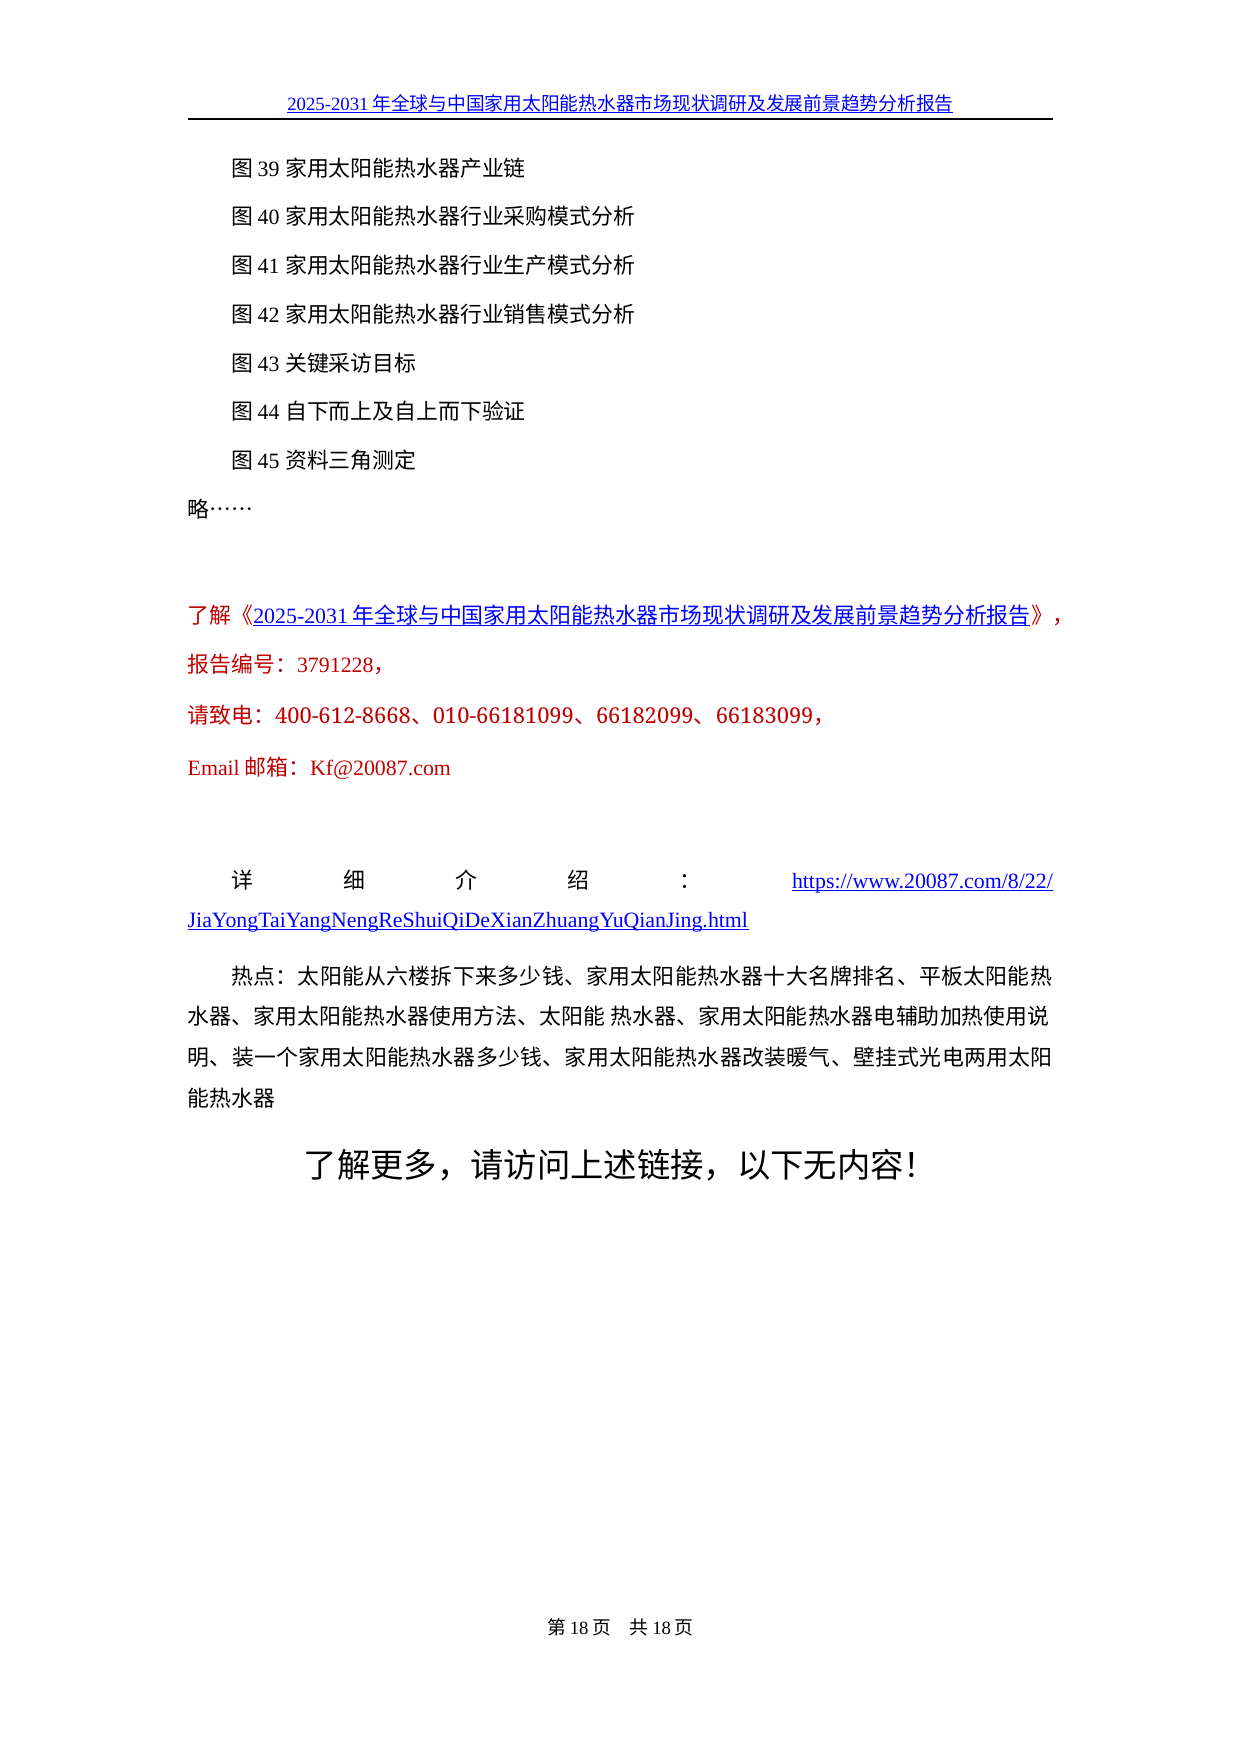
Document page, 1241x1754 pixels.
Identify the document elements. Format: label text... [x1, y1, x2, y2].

text 热点：太阳能从六楼拆下来多少钱、家用太阳能热水器十大名牌排名、平板太阳能热水器、家用太阳能热水器使用方法、太阳能 热水器、家用太阳能热水器电辅助加热使用说明、装一个家用太阳能热水器多少钱、家用太阳能热水器改装暖气、壁挂式光电两用太阳能热水器 [187, 958, 1053, 1113]
text Email邮箱：Kf@20087.com [187, 750, 1053, 782]
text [187, 150, 1053, 524]
text 详细介绍：https://www.20087.com/8/22/JiaYongTaiYangNengReShuiQiDeXianZhuangYuQianJing.html [187, 863, 1053, 936]
text 了解《2025-2031年全球与中国家用太阳能热水器市场现状调研及发展前景趋势分析报告》，报告编号：3791228， [187, 598, 1053, 679]
text 请致电：400-612-8668、010-66181099、66182099、66183099， [187, 698, 1053, 731]
title 了解更多，请访问上述链接，以下无内容！ [187, 1130, 1053, 1195]
